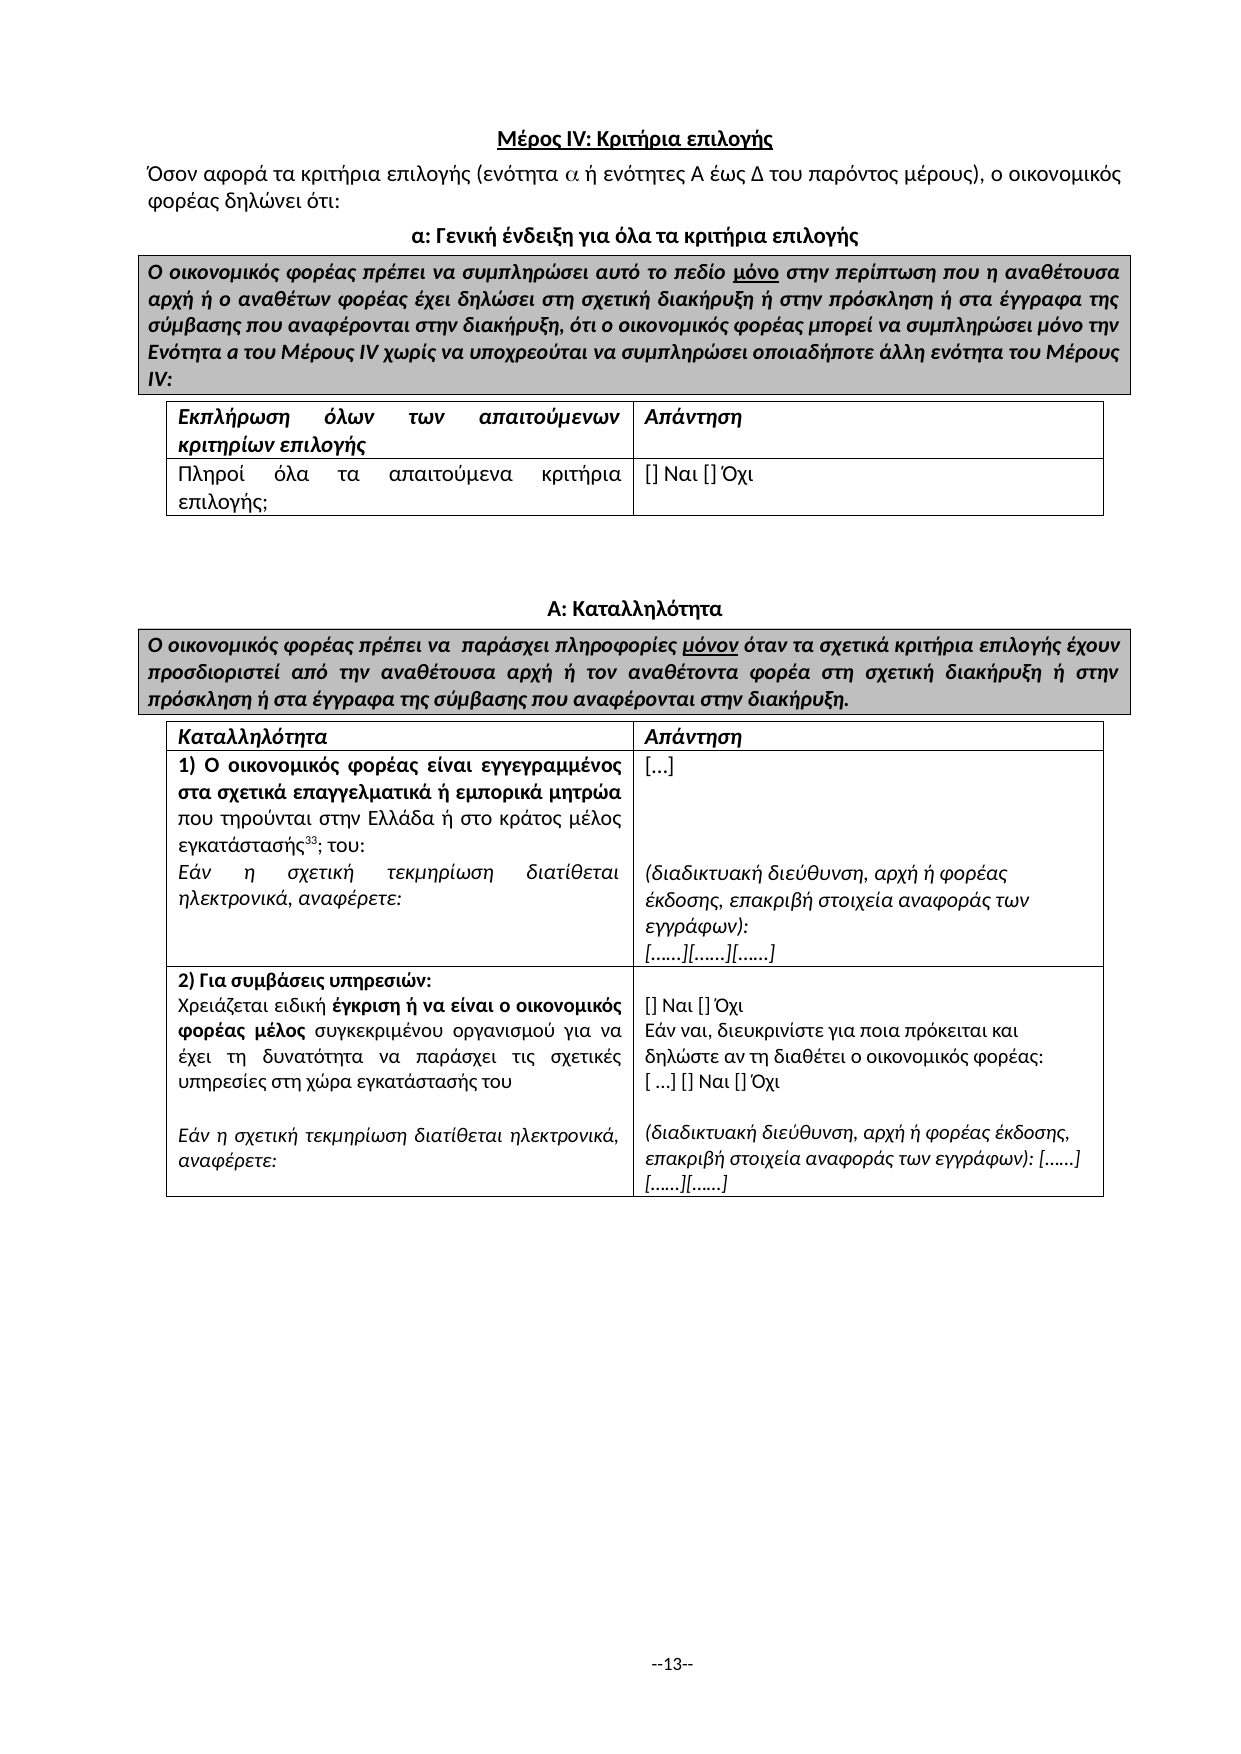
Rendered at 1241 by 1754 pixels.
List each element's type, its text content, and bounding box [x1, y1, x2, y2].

table_cell […] (διαδικτυακή διεύθυνση, αρχή ή φορέας έκδοσης, επακριβή στοιχεία αναφοράς των εγγράφων): [……][……][……] [634, 751, 1103, 966]
table_cell 1) Ο οικονομικός φορέας είναι εγγεγραμμένος στα σχετικά επαγγελματικά ή εμπορικά μητρώα που τηρούνται στην Ελλάδα ή στο κράτος μέλος εγκατάστασής; του: Εάν η σχετική τεκμηρίωση διατίθεται ηλεκτρονικά, αναφέρετε: [167, 751, 633, 966]
table_header Απάντηση [634, 402, 1103, 458]
table_cell [] Ναι [] Όχι [634, 459, 1103, 515]
table_header Καταλληλότητα [167, 722, 633, 750]
table_cell [] Ναι [] Όχι Εάν ναι, διευκρινίστε για ποια πρόκειται και δηλώστε αν τη διαθέτει ο οικονομικός φορέας: [ …] [] Ναι [] Όχι (διαδικτυακή διεύθυνση, αρχή ή φορέας έκδοσης, επακριβή στοιχεία αναφοράς των εγγράφων): [……][……][……] [634, 967, 1103, 1196]
text Ο οικονομικός φορέας πρέπει να παράσχει πληροφορίες μόνον όταν τα σχετικά κριτήρια επιλογής έχουν προσδιοριστεί από την αναθέτουσα αρχή ή τον αναθέτοντα φορέα στη σχετική διακήρυξη ή στην πρόσκληση ή στα έγγραφα της σύμβασης που αναφέρονται στην διακήρυξη. [139, 630, 1130, 714]
table_header Απάντηση [634, 722, 1103, 750]
text Μέρος IV: Κριτήρια επιλογής [148, 124, 1122, 152]
text Α: Καταλληλότητα [148, 594, 1122, 622]
text Ο οικονομικός φορέας πρέπει να συμπληρώσει αυτό το πεδίο μόνο στην περίπτωση που η αναθέτουσα αρχή ή ο αναθέτων φορέας έχει δηλώσει στη σχετική διακήρυξη ή στην πρόσκληση ή στα έγγραφα της σύμβασης που αναφέρονται στην διακήρυξη, ότι ο οικονομικός φορέας μπορεί να συμπληρώσει μόνο την Ενότητα a του Μέρους ΙV χωρίς να υποχρεούται να συμπληρώσει οποιαδήποτε άλλη ενότητα του Μέρους ΙV: [139, 256, 1130, 394]
table_header Εκπλήρωση όλων των απαιτούμενων κριτηρίων επιλογής [167, 402, 633, 458]
text Όσον αφορά τα κριτήρια επιλογής (ενότητα  ή ενότητες Α έως Δ του παρόντος μέρους), ο οικονομικός φορέας δηλώνει ότι: [148, 159, 1122, 215]
text α: Γενική ένδειξη για όλα τα κριτήρια επιλογής [148, 221, 1122, 249]
table_cell 2) Για συμβάσεις υπηρεσιών: Χρειάζεται ειδική έγκριση ή να είναι ο οικονομικός φορέας μέλος συγκεκριμένου οργανισμού για να έχει τη δυνατότητα να παράσχει τις σχετικές υπηρεσίες στη χώρα εγκατάστασής του Εάν η σχετική τεκμηρίωση διατίθεται ηλεκτρονικά, αναφέρετε: [167, 967, 633, 1196]
table_cell Πληροί όλα τα απαιτούμενα κριτήρια επιλογής; [167, 459, 633, 515]
